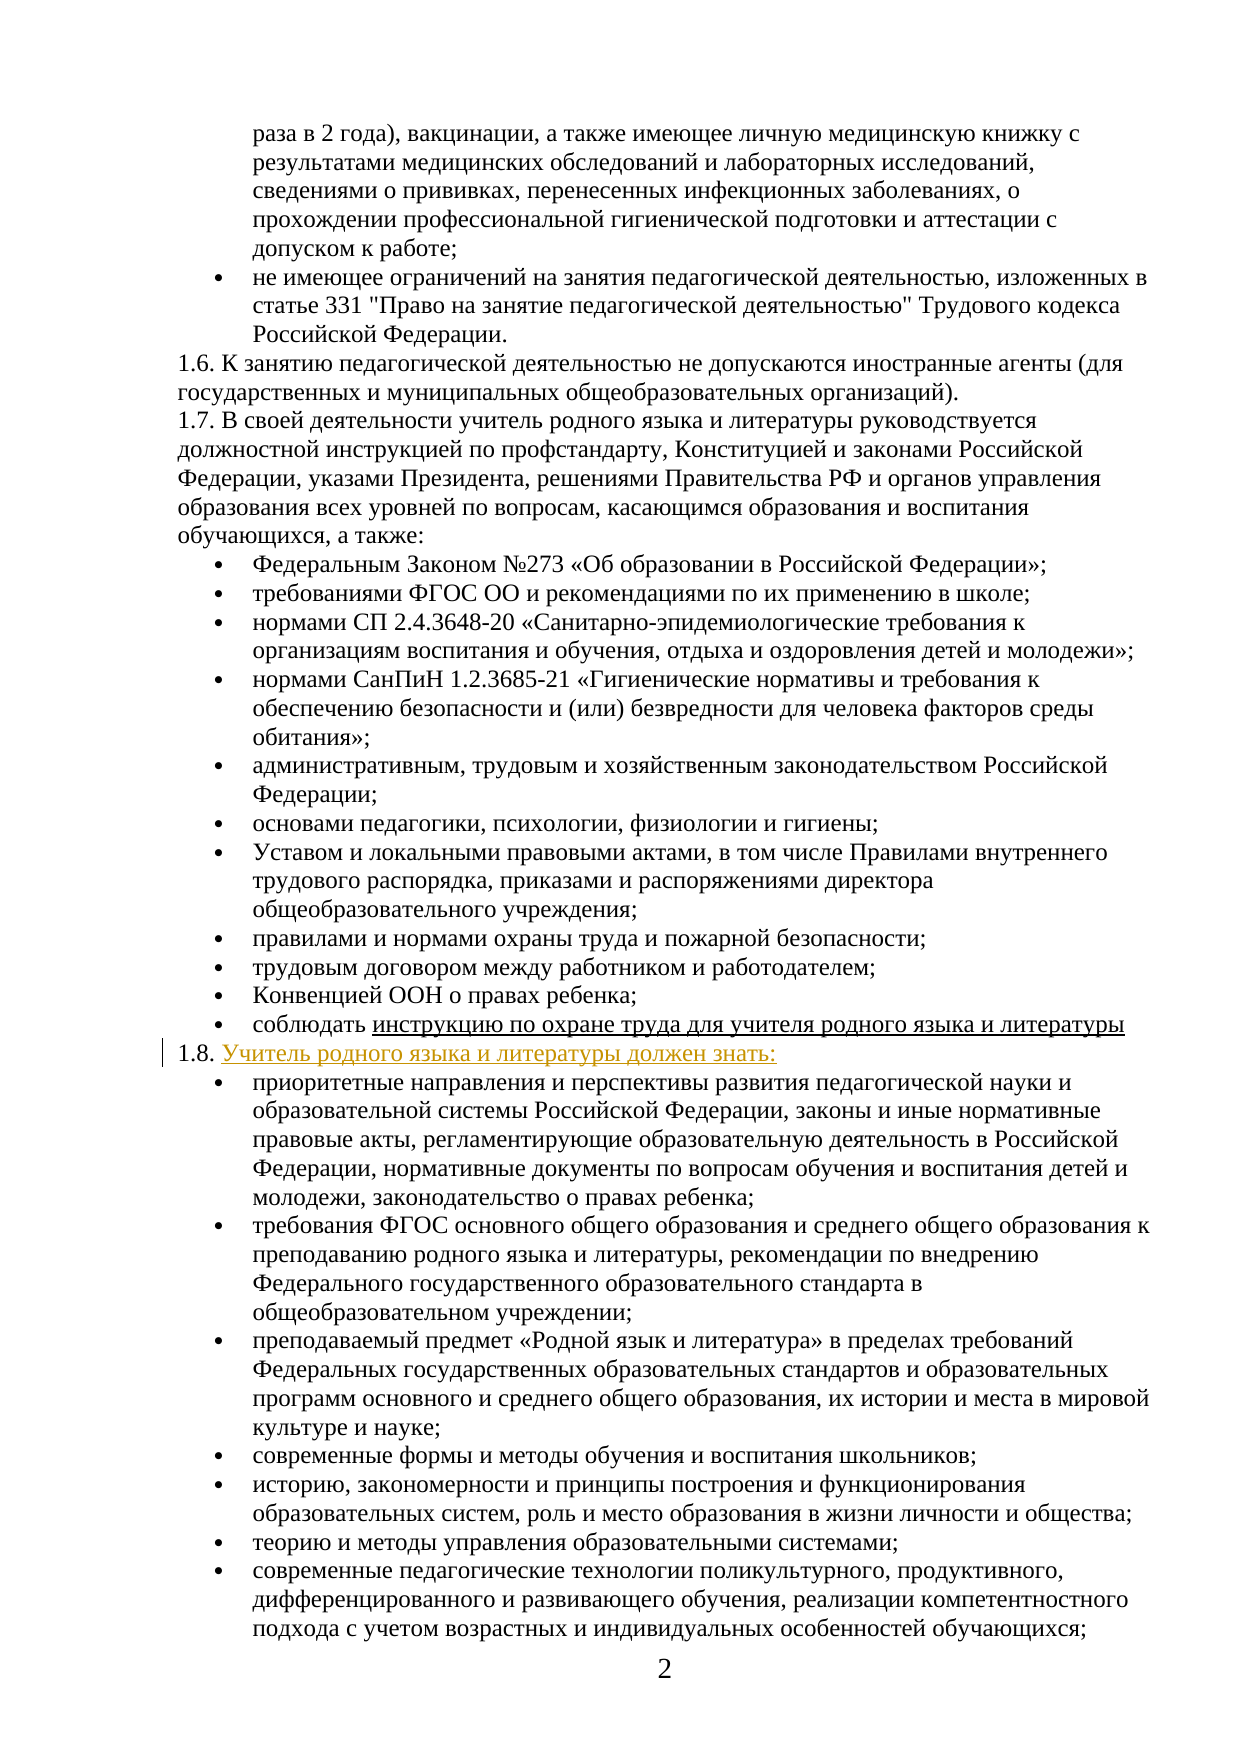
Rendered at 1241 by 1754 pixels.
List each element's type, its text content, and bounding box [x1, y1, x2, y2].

list теорию и методы управления образовательными системами; [215, 1527, 1152, 1556]
list основами педагогики, психологии, физиологии и гигиены; [215, 808, 1152, 837]
list нормами СП 2.4.3648-20 «Санитарно-эпидемиологические требования к организациям воспитания и обучения, отдыха и оздоровления детей и молодежи»; [215, 607, 1152, 664]
list современные формы и методы обучения и воспитания школьников; [215, 1441, 1152, 1469]
list не имеющее ограничений на занятия педагогической деятельностью, изложенных в статье 331 "Право на занятие педагогической деятельностью" Трудового кодекса Российской Федерации. [215, 262, 1152, 348]
list современные педагогические технологии поликультурного, продуктивного, дифференцированного и развивающего обучения, реализации компетентностного подхода с учетом возрастных и индивидуальных особенностей обучающихся; [215, 1556, 1152, 1642]
list приоритетные направления и перспективы развития педагогической науки и образовательной системы Российской Федерации, законы и иные нормативные правовые акты, регламентирующие образовательную деятельность в Российской Федерации, нормативные документы по вопросам обучения и воспитания детей и молодежи, законодательство о правах ребенка; [215, 1067, 1152, 1211]
text 1.6. К занятию педагогической деятельностью не допускаются иностранные агенты (для государственных и муниципальных общеобразовательных организаций). 1.7. В своей деятельности учитель родного языка и литературы руководствуется должностной инструкцией по профстандарту, Конституцией и законами Российской Федерации, указами Президента, решениями Правительства РФ и органов управления образования всех уровней по вопросам, касающимся образования и воспитания обучающихся, а также: [177, 348, 1152, 549]
list Федеральным Законом №273 «Об образовании в Российской Федерации»; [215, 549, 1152, 578]
list Конвенцией ООН о правах ребенка; [215, 981, 1152, 1009]
list трудовым договором между работником и работодателем; [215, 952, 1152, 981]
list Уставом и локальными правовыми актами, в том числе Правилами внутреннего трудового распорядка, приказами и распоряжениями директора общеобразовательного учреждения; [215, 837, 1152, 923]
list правилами и нормами охраны труда и пожарной безопасности; [215, 923, 1152, 952]
list административным, трудовым и хозяйственным законодательством Российской Федерации; [215, 751, 1152, 808]
list историю, закономерности и принципы построения и функционирования образовательных систем, роль и место образования в жизни личности и общества; [215, 1469, 1152, 1527]
list требования ФГОС основного общего образования и среднего общего образования к преподаванию родного языка и литературы, рекомендации по внедрению Федерального государственного образовательного стандарта в общеобразовательном учреждении; [215, 1211, 1152, 1326]
list нормами СанПиН 1.2.3685-21 «Гигиенические нормативы и требования к обеспечению безопасности и (или) безвредности для человека факторов среды обитания»; [215, 664, 1152, 751]
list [215, 118, 1152, 262]
list преподаваемый предмет «Родной язык и литература» в пределах требований Федеральных государственных образовательных стандартов и образовательных программ основного и среднего общего образования, их истории и места в мировой культуре и науке; [215, 1326, 1152, 1441]
list требованиями ФГОС ОО и рекомендациями по их применению в школе; [215, 578, 1152, 607]
list соблюдать инструкцию по охране труда для учителя родного языка и литературы [215, 1009, 1152, 1038]
text 1.8. [177, 1038, 1152, 1067]
